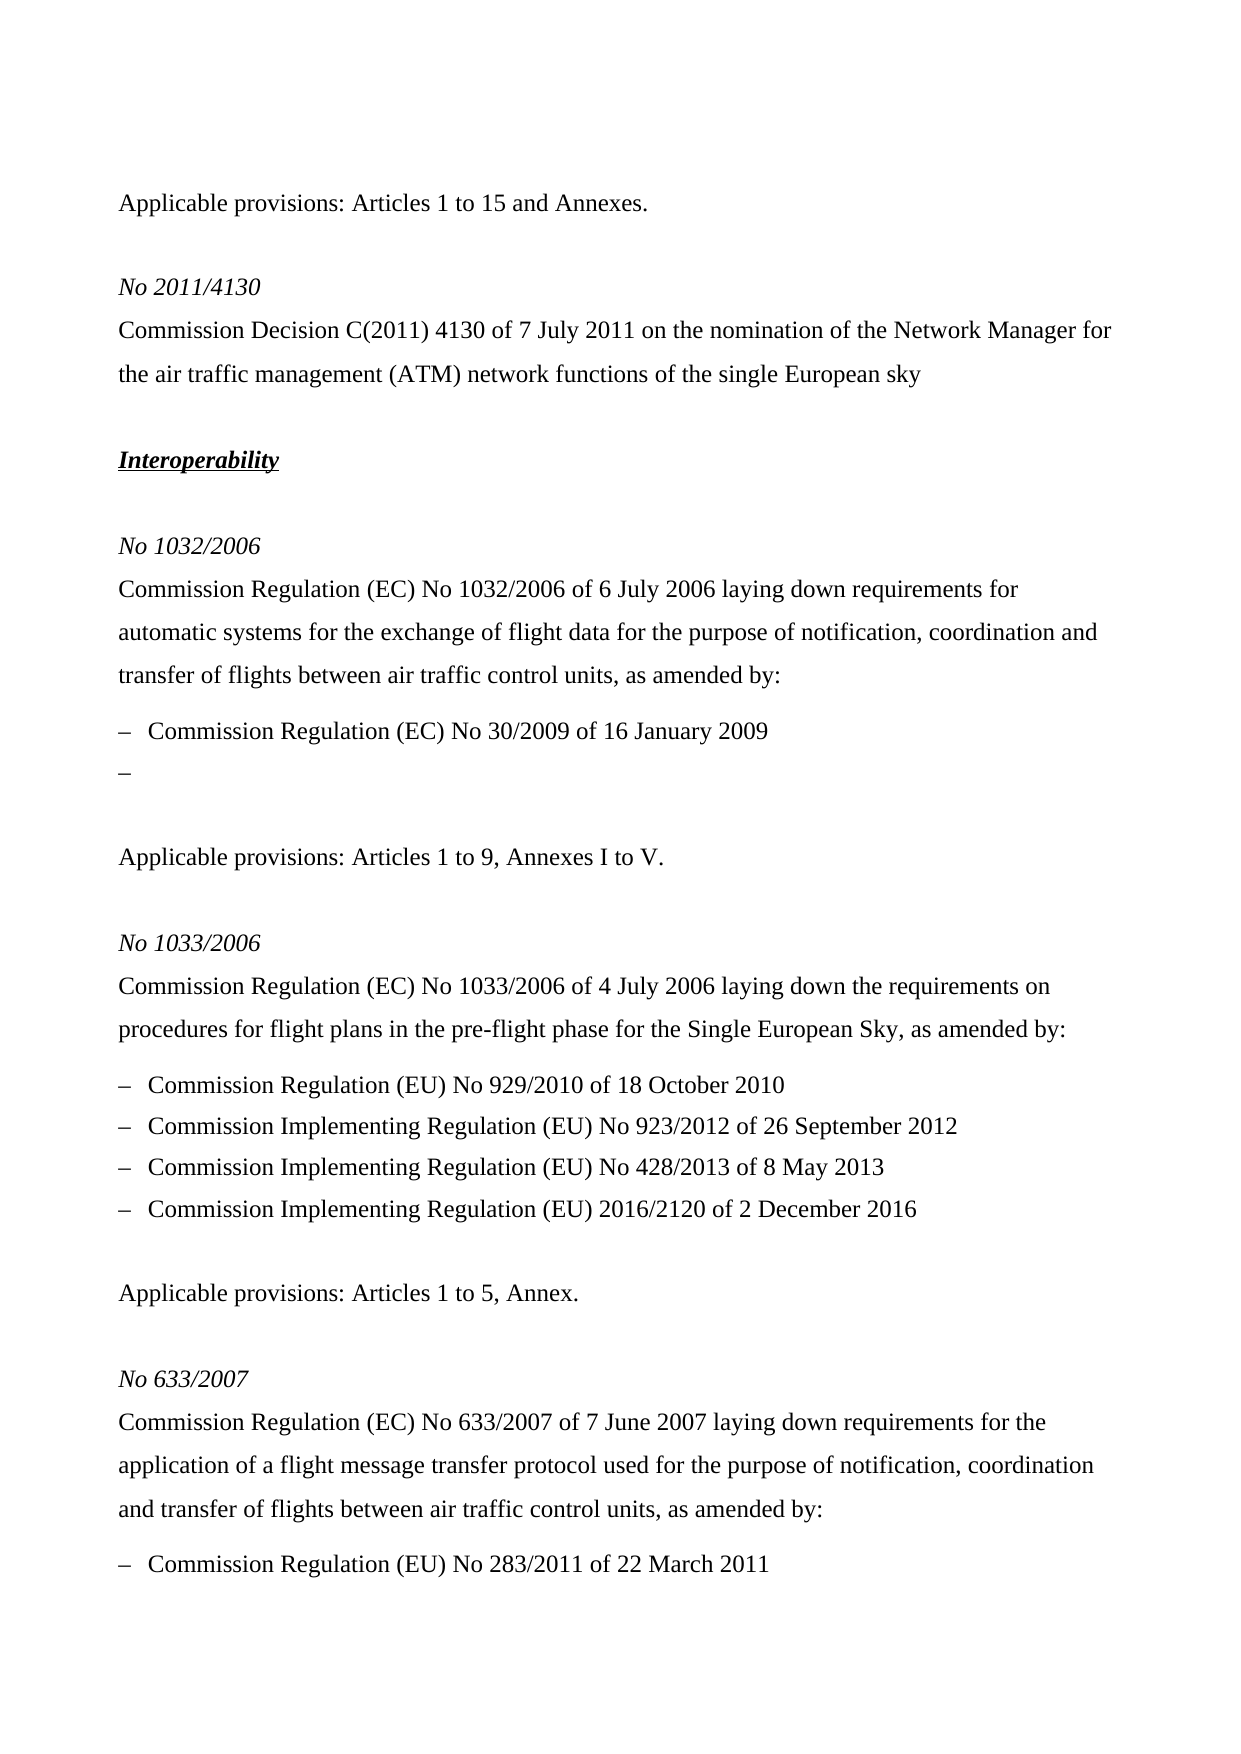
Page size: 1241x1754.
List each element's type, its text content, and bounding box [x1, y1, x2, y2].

list Commission Regulation (EU) No 283/2011 of 22 March 2011 [118, 1549, 1122, 1578]
text Commission Decision C(2011) 4130 of 7 July 2011 on the nomination of the Network Manager for the air traffic management (ATM) network functions of the single European sky [118, 316, 1122, 387]
text No 1032/2006 [118, 531, 1122, 560]
text Interoperability [118, 445, 1122, 474]
list Commission Implementing Regulation (EU) No 923/2012 of 26 September 2012 [118, 1111, 1122, 1140]
text Commission Regulation (EC) No 1032/2006 of 6 July 2006 laying down requirements for automatic systems for the exchange of flight data for the purpose of notification, coordination and transfer of flights between air traffic control units, as amended by: [118, 574, 1122, 689]
list Commission Regulation (EU) No 929/2010 of 18 October 2010 [118, 1070, 1122, 1099]
list Commission Implementing Regulation (EU) No 428/2013 of 8 May 2013 [118, 1152, 1122, 1181]
text No 1033/2006 [118, 928, 1122, 957]
text Applicable provisions: Articles 1 to 5, Annex. [118, 1278, 1122, 1307]
text No 633/2007 [118, 1364, 1122, 1393]
text Commission Regulation (EC) No 1033/2006 of 4 July 2006 laying down the requirements on procedures for flight plans in the pre-flight phase for the Single European Sky, as amended by: [118, 971, 1122, 1043]
list Commission Implementing Regulation (EU) 2016/2120 of 2 December 2016 [118, 1194, 1122, 1222]
text Commission Regulation (EC) No 633/2007 of 7 June 2007 laying down requirements for the application of a flight message transfer protocol used for the purpose of notification, coordination and transfer of flights between air traffic control units, as amended by: [118, 1407, 1122, 1522]
text Applicable provisions: Articles 1 to 9, Annexes I to V. [118, 842, 1122, 871]
list Applicable provisions: Articles 1 to 15 and Annexes. [118, 188, 1122, 217]
text No 2011/4130 [118, 272, 1122, 301]
list Commission Regulation (EC) No 30/2009 of 16 January 2009 [118, 716, 1122, 745]
